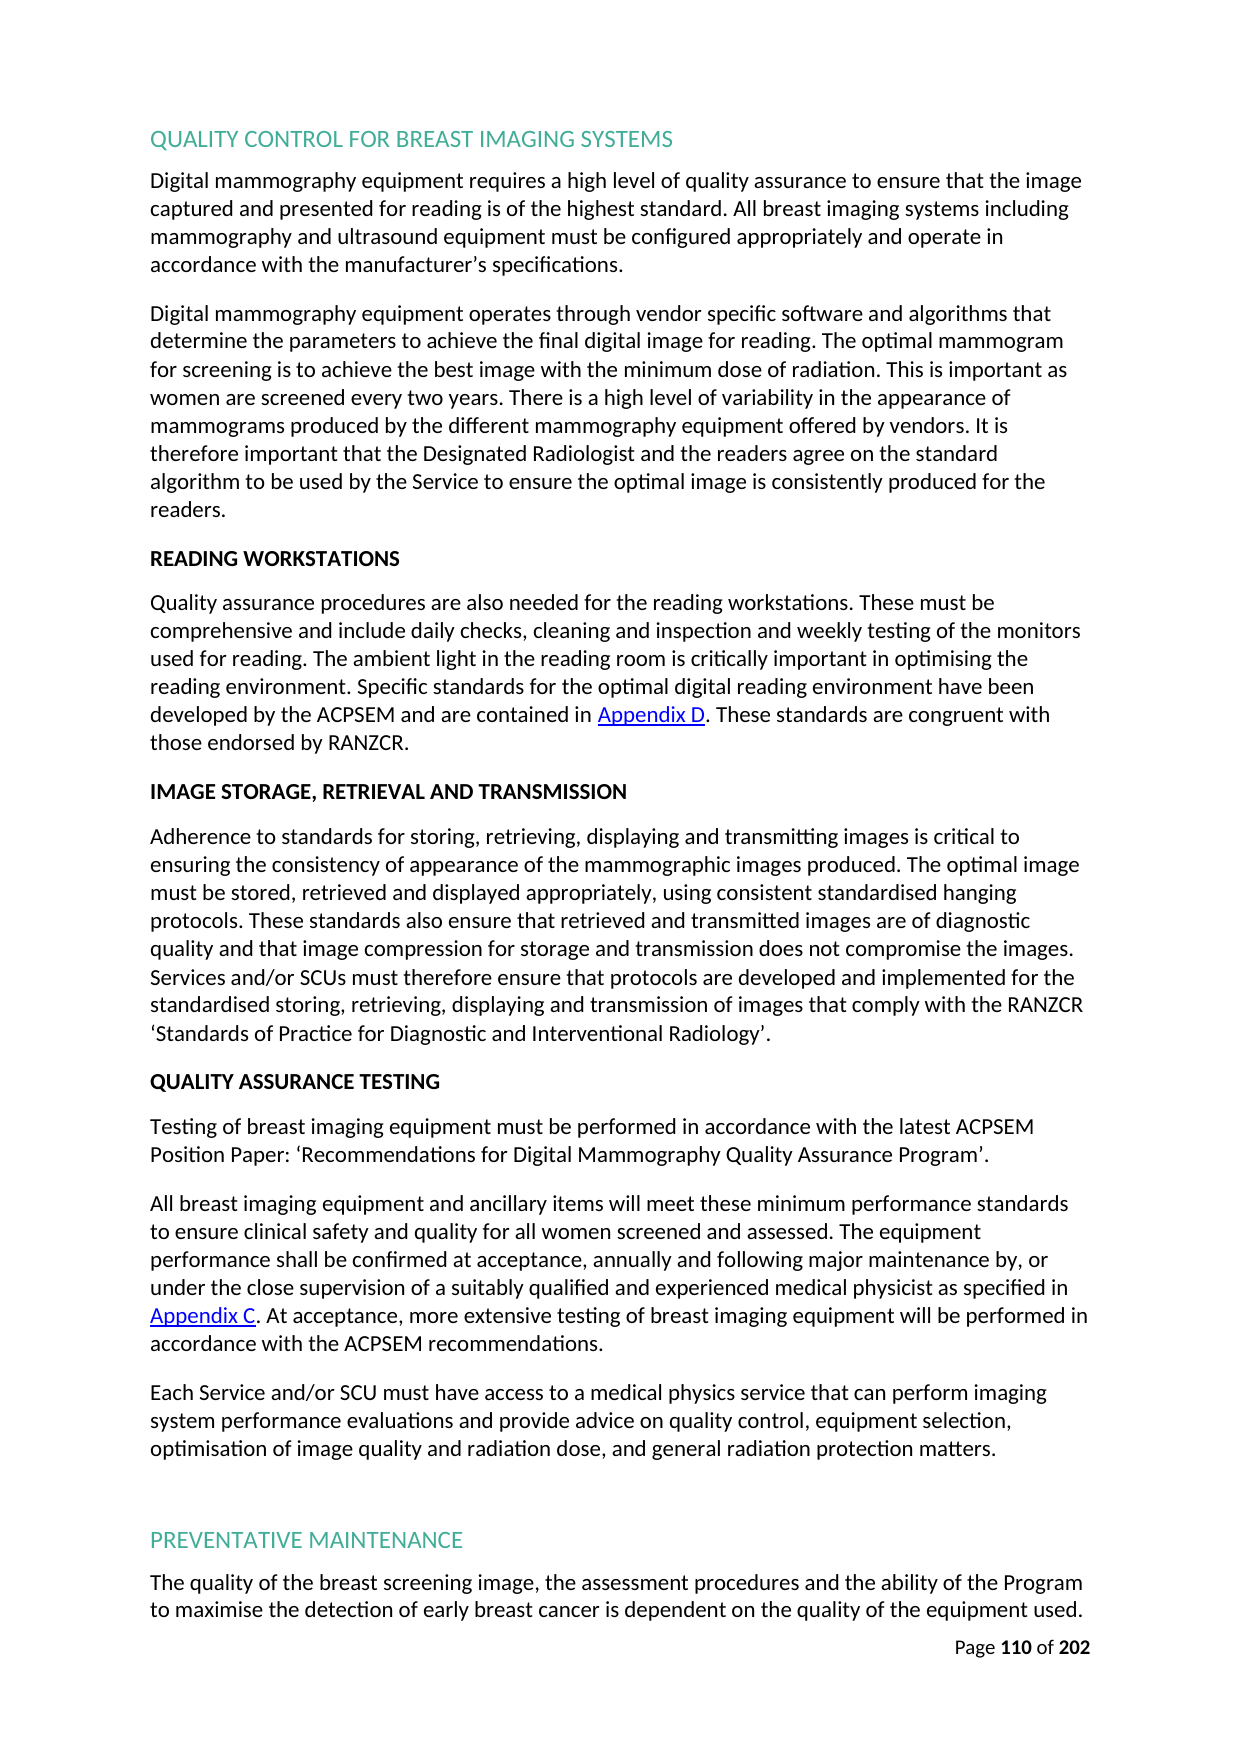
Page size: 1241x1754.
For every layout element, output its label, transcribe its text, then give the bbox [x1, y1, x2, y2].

subtitle QUALITY ASSURANCE TESTING [150, 1067, 1090, 1096]
text Each Service and/or SCU must have access to a medical physics service that can perform imaging system performance evaluations and provide advice on quality control, equipment selection, optimisation of image quality and radiation dose, and general radiation protection matters. [150, 1378, 1090, 1462]
text Digital mammography equipment requires a high level of quality assurance to ensure that the image captured and presented for reading is of the highest standard. All breast imaging systems including mammography and ultrasound equipment must be configured appropriately and operate in accordance with the manufacturer’s specifications. [150, 166, 1090, 278]
subtitle QUALITY CONTROL FOR BREAST IMAGING SYSTEMS [150, 123, 1124, 153]
text Digital mammography equipment operates through vendor specific software and algorithms that determine the parameters to achieve the final digital image for reading. The optimal mammogram for screening is to achieve the best image with the minimum dose of radiation. This is important as women are screened every two years. There is a high level of variability in the appearance of mammograms produced by the different mammography equipment offered by vendors. It is therefore important that the Designated Radiologist and the readers agree on the standard algorithm to be used by the Service to ensure the optimal image is consistently produced for the readers. [150, 299, 1090, 523]
subtitle IMAGE STORAGE, RETRIEVAL AND TRANSMISSION [150, 777, 1090, 805]
text All breast imaging equipment and ancillary items will meet these minimum performance standards to ensure clinical safety and quality for all women screened and assessed. The equipment performance shall be confirmed at acceptance, annually and following major maintenance by, or under the close supervision of a suitably qualified and experienced medical physicist as specified in Appendix C. At acceptance, more extensive testing of breast imaging equipment will be performed in accordance with the ACPSEM recommendations. [150, 1189, 1090, 1357]
subtitle READING WORKSTATIONS [150, 544, 1090, 572]
subtitle PREVENTATIVE MAINTENANCE [150, 1524, 1124, 1555]
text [150, 1568, 1090, 1624]
text Testing of breast imaging equipment must be performed in accordance with the latest ACPSEM Position Paper: ‘Recommendations for Digital Mammography Quality Assurance Program’. [150, 1112, 1090, 1168]
text Adherence to standards for storing, retrieving, displaying and transmitting images is critical to ensuring the consistency of appearance of the mammographic images produced. The optimal image must be stored, retrieved and displayed appropriately, using consistent standardised hanging protocols. These standards also ensure that retrieved and transmitted images are of diagnostic quality and that image compression for storage and transmission does not compromise the images. Services and/or SCUs must therefore ensure that protocols are developed and implemented for the standardised storing, retrieving, displaying and transmission of images that comply with the RANZCR ‘Standards of Practice for Diagnostic and Interventional Radiology’. [150, 822, 1090, 1047]
text Quality assurance procedures are also needed for the reading workstations. These must be comprehensive and include daily checks, cleaning and inspection and weekly testing of the monitors used for reading. The ambient light in the reading room is critically important in optimising the reading environment. Specific standards for the optimal digital reading environment have been developed by the ACPSEM and are contained in Appendix D. These standards are congruent with those endorsed by RANZCR. [150, 588, 1090, 756]
